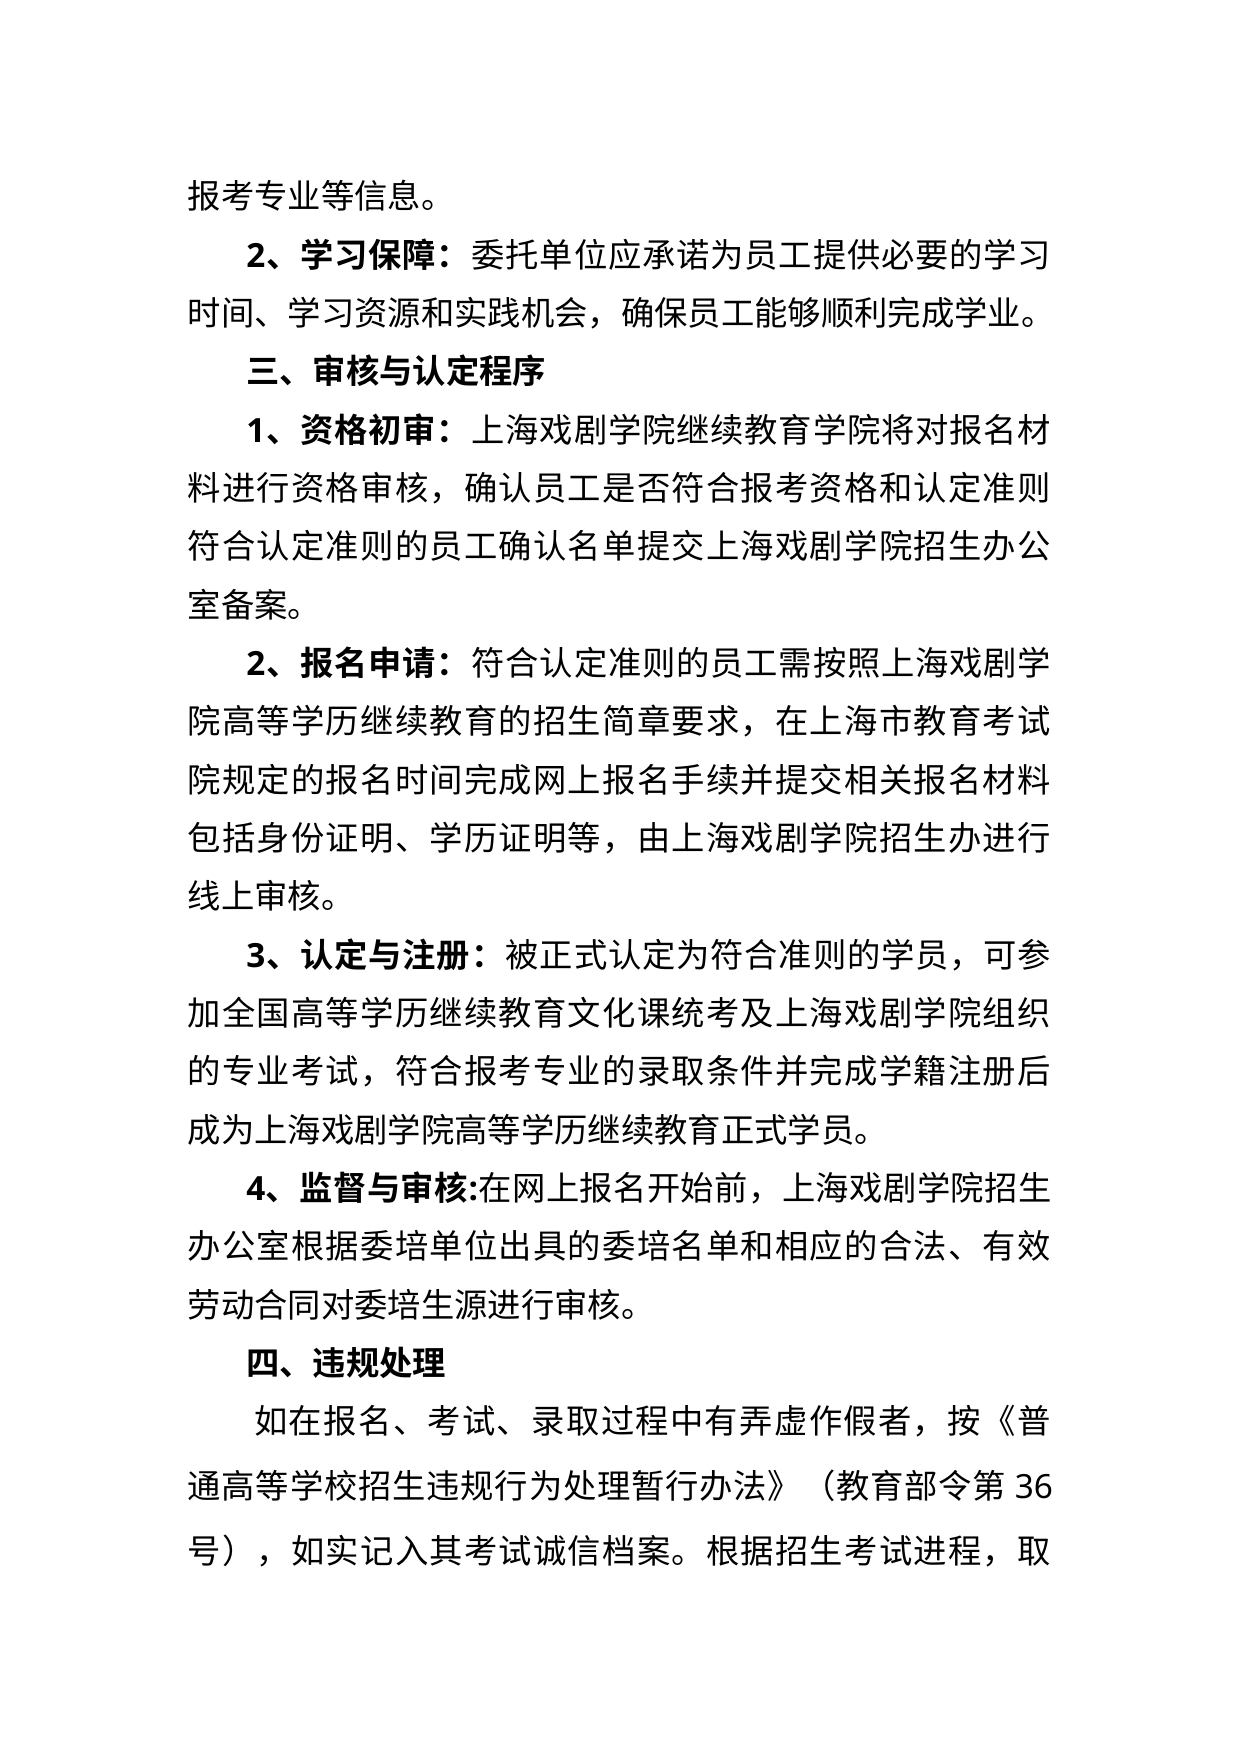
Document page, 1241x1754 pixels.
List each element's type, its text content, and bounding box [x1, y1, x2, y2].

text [187, 162, 1053, 220]
text 三、审核与认定程序 [187, 337, 1053, 395]
text 四、违规处理 [187, 1329, 1053, 1387]
text 1、资格初审：上海戏剧学院继续教育学院将对报名材料进行资格审核，确认员工是否符合报考资格和认定准则。符合认定准则的员工确认名单提交上海戏剧学院招生办公室备案。 [187, 395, 1053, 629]
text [187, 1387, 1053, 1582]
text 2、报名申请：符合认定准则的员工需按照上海戏剧学院高等学历继续教育的招生简章要求，在上海市教育考试院规定的报名时间完成网上报名手续并提交相关报名材料，包括身份证明、学历证明等，由上海戏剧学院招生办进行线上审核。 [187, 629, 1053, 920]
text 4、监督与审核:在网上报名开始前，上海戏剧学院招生办公室根据委培单位出具的委培名单和相应的合法、有效劳动合同对委培生源进行审核。 [187, 1154, 1053, 1329]
text 2、学习保障：委托单位应承诺为员工提供必要的学习时间、学习资源和实践机会，确保员工能够顺利完成学业。 [187, 220, 1053, 337]
text 3、认定与注册：被正式认定为符合准则的学员，可参加全国高等学历继续教育文化课统考及上海戏剧学院组织的专业考试，符合报考专业的录取条件并完成学籍注册后成为上海戏剧学院高等学历继续教育正式学员。 [187, 920, 1053, 1154]
